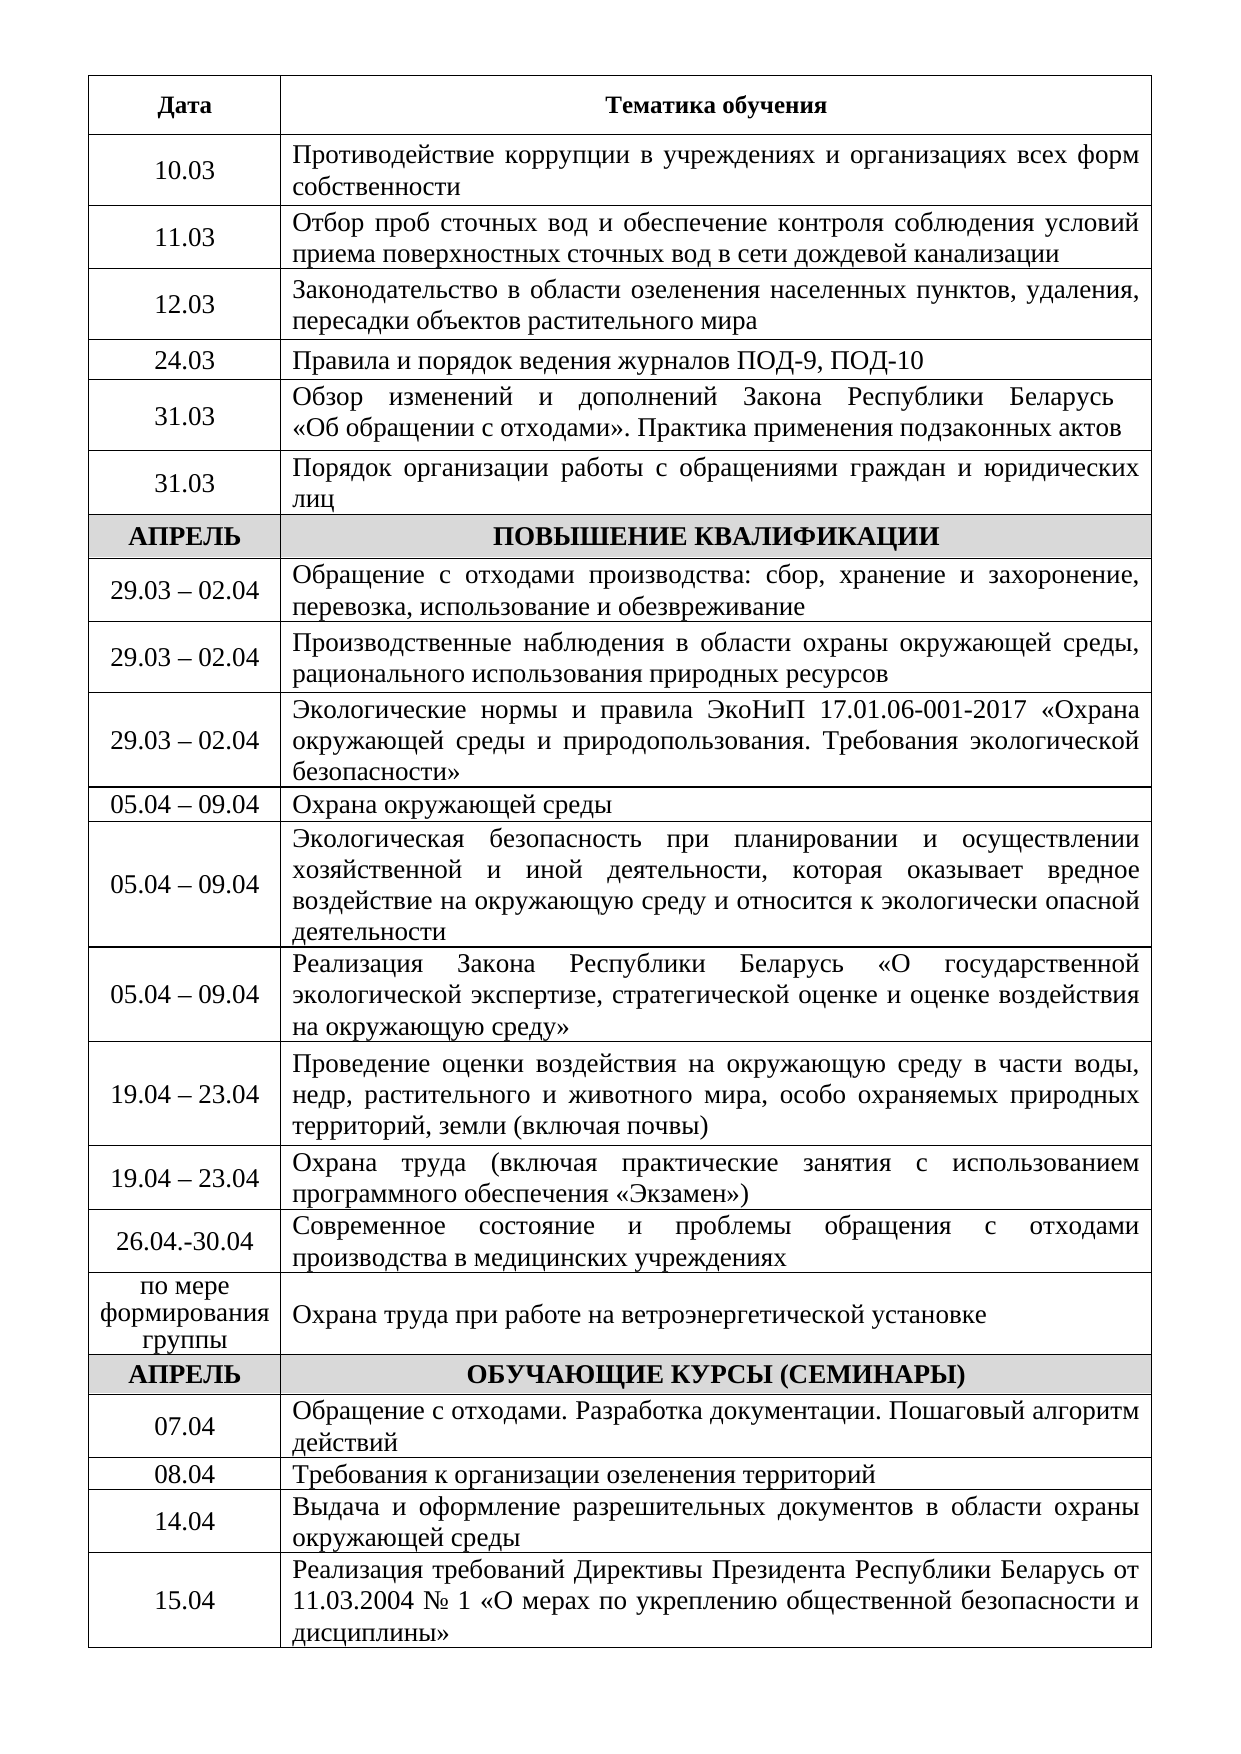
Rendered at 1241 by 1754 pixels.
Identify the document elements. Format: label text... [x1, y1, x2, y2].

table_cell Обращение с отходами. Разработка документации. Пошаговый алгоритм действий [281, 1395, 1151, 1457]
table_cell 29.03 – 02.04 [89, 622, 280, 692]
table_cell Противодействие коррупции в учреждениях и организациях всех форм собственности [281, 135, 1151, 205]
table_cell по мере формирования группы [89, 1273, 280, 1354]
table_cell 24.03 [89, 340, 280, 379]
table_cell Современное состояние и проблемы обращения с отходами производства в медицинских учреждениях [281, 1210, 1151, 1272]
table_cell 29.03 – 02.04 [89, 693, 280, 786]
table_cell 05.04 – 09.04 [89, 788, 280, 821]
table_cell 19.04 – 23.04 [89, 1146, 280, 1208]
table_header Дата [89, 76, 280, 133]
table_cell 11.03 [89, 206, 280, 268]
table_cell Требования к организации озеленения территорий [281, 1458, 1151, 1489]
table_cell 29.03 – 02.04 [89, 559, 280, 621]
table_cell АПРЕЛЬ [89, 515, 280, 557]
table_cell 12.03 [89, 269, 280, 339]
table_cell ОБУЧАЮЩИЕ КУРСЫ (СЕМИНАРЫ) [281, 1355, 1151, 1393]
table_cell Экологические нормы и правила ЭкоНиП 17.01.06-001-2017 «Охрана окружающей среды и природопользования. Требования экологической безопасности» [281, 693, 1151, 786]
table_cell Экологическая безопасность при планировании и осуществлении хозяйственной и иной деятельности, которая оказывает вредное воздействие на окружающую среду и относится к экологически опасной деятельности [281, 822, 1151, 946]
table_cell 05.04 – 09.04 [89, 822, 280, 946]
table_cell 26.04.-30.04 [89, 1210, 280, 1272]
table_cell Правила и порядок ведения журналов ПОД-9, ПОД-10 [281, 340, 1151, 379]
table_cell Выдача и оформление разрешительных документов в области охраны окружающей среды [281, 1490, 1151, 1552]
table_cell Реализация требований Директивы Президента Республики Беларусь от 11.03.2004 № 1 «О мерах по укреплению общественной безопасности и дисциплины» [281, 1553, 1151, 1647]
table_cell ПОВЫШЕНИЕ КВАЛИФИКАЦИИ [281, 515, 1151, 557]
table_cell Производственные наблюдения в области охраны окружающей среды, рационального использования природных ресурсов [281, 622, 1151, 692]
table_cell Законодательство в области озеленения населенных пунктов, удаления, пересадки объектов растительного мира [281, 269, 1151, 339]
table_cell Охрана труда (включая практические занятия с использованием программного обеспечения «Экзамен») [281, 1146, 1151, 1208]
table_cell 31.03 [89, 380, 280, 450]
table_cell 31.03 [89, 451, 280, 514]
table_cell Охрана труда при работе на ветроэнергетической установке [281, 1273, 1151, 1354]
table_cell АПРЕЛЬ [89, 1355, 280, 1393]
table_cell Проведение оценки воздействия на окружающую среду в части воды, недр, растительного и животного мира, особо охраняемых природных территорий, земли (включая почвы) [281, 1042, 1151, 1145]
table_cell 10.03 [89, 135, 280, 205]
table_cell 15.04 [89, 1553, 280, 1647]
table_cell Отбор проб сточных вод и обеспечение контроля соблюдения условий приема поверхностных сточных вод в сети дождевой канализации [281, 206, 1151, 268]
table_cell Обзор изменений и дополнений Закона Республики Беларусь «Об обращении с отходами». Практика применения подзаконных актов [281, 380, 1151, 450]
table_cell 07.04 [89, 1395, 280, 1457]
table_cell Реализация Закона Республики Беларусь «О государственной экологической экспертизе, стратегической оценке и оценке воздействия на окружающую среду» [281, 948, 1151, 1041]
table_cell 19.04 – 23.04 [89, 1042, 280, 1145]
table_cell 14.04 [89, 1490, 280, 1552]
table_cell Охрана окружающей среды [281, 788, 1151, 821]
table_cell 08.04 [89, 1458, 280, 1489]
table_cell Обращение с отходами производства: сбор, хранение и захоронение, перевозка, использование и обезвреживание [281, 559, 1151, 621]
table_header Тематика обучения [281, 76, 1151, 133]
table_cell Порядок организации работы с обращениями граждан и юридических лиц [281, 451, 1151, 514]
table_cell 05.04 – 09.04 [89, 948, 280, 1041]
